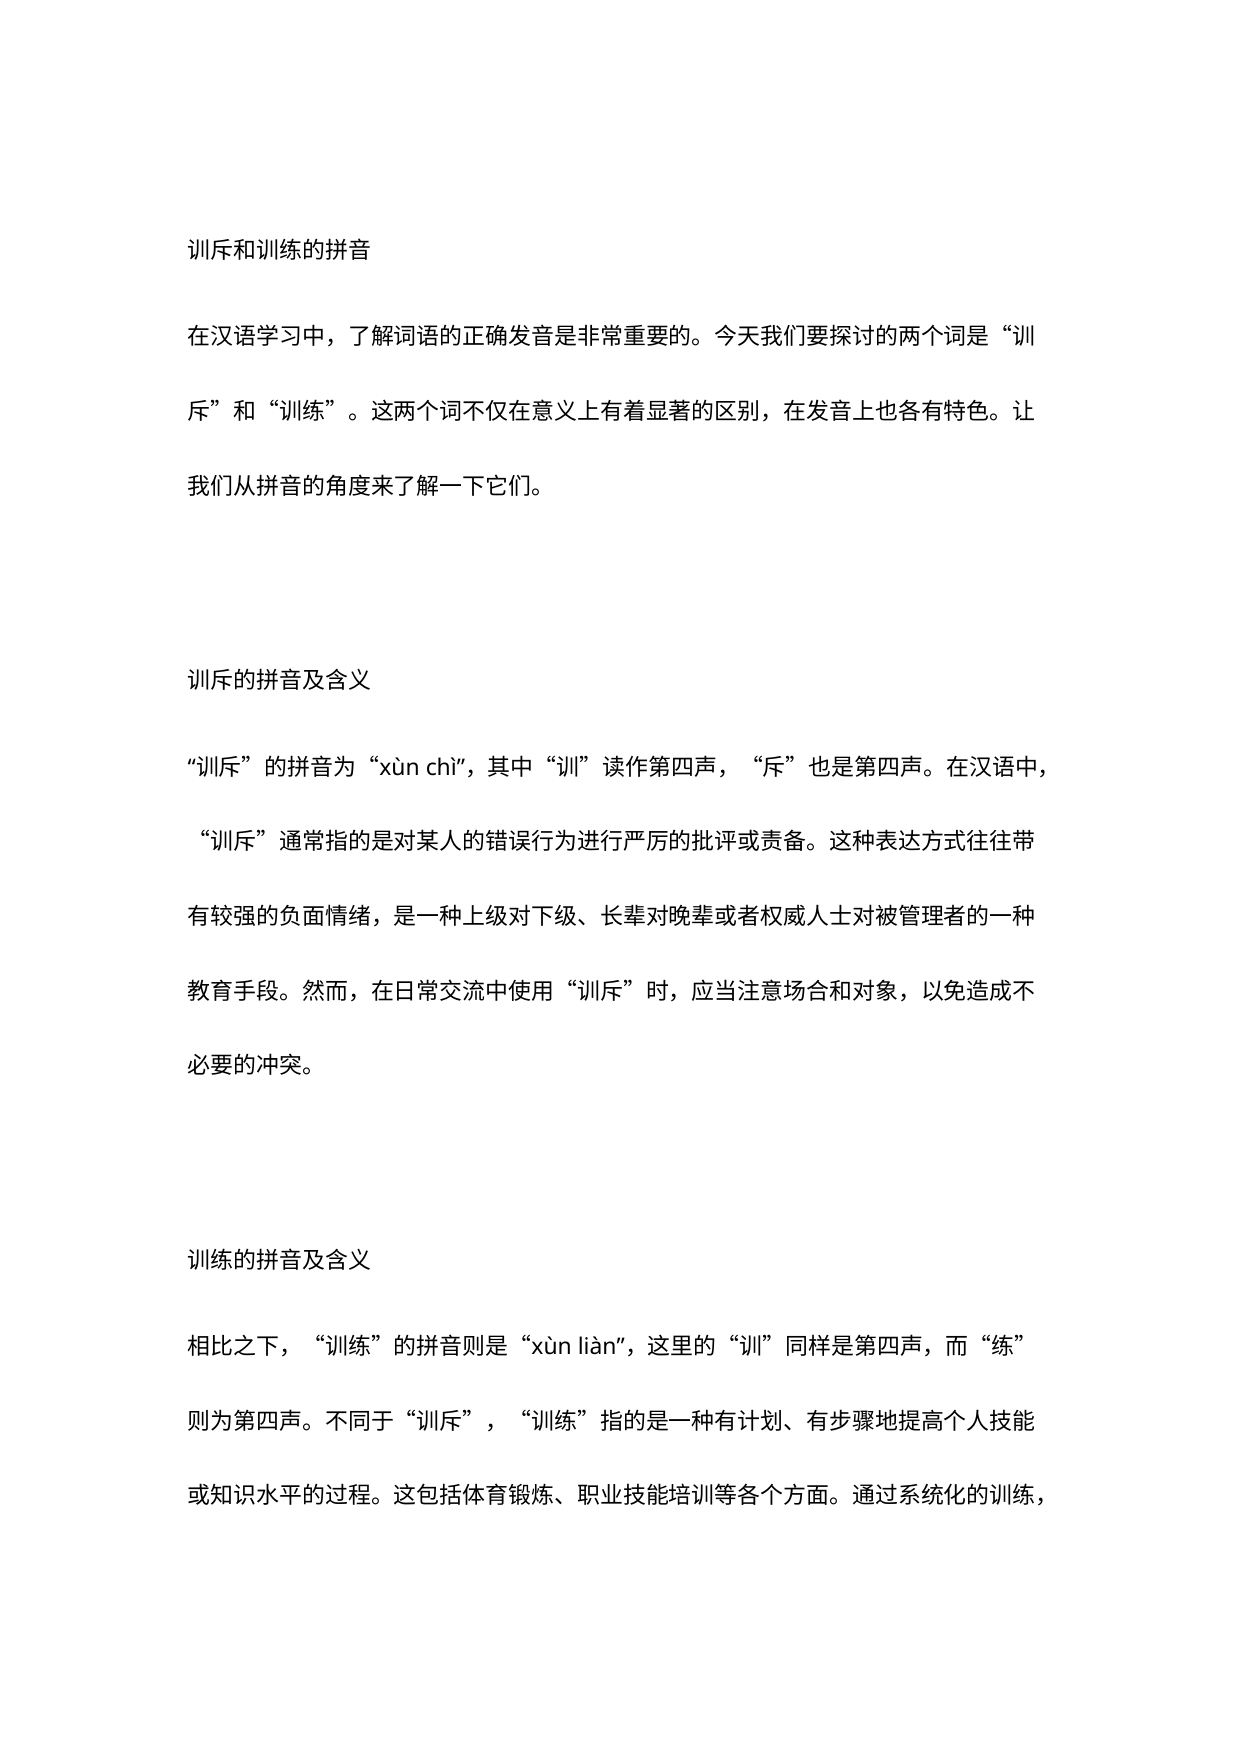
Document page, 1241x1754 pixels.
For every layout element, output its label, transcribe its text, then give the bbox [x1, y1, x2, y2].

text 训斥和训练的拼音 [187, 216, 1053, 281]
text “训斥”的拼音为“xùn chì”，其中“训”读作第四声，“斥”也是第四声。在汉语中，“训斥”通常指的是对某人的错误行为进行严厉的批评或责备。这种表达方式往往带有较强的负面情绪，是一种上级对下级、长辈对晚辈或者权威人士对被管理者的一种教育手段。然而，在日常交流中使用“训斥”时，应当注意场合和对象，以免造成不必要的冲突。 [187, 733, 1053, 1096]
text 在汉语学习中，了解词语的正确发音是非常重要的。今天我们要探讨的两个词是“训斥”和“训练”。这两个词不仅在意义上有着显著的区别，在发音上也各有特色。让我们从拼音的角度来了解一下它们。 [187, 302, 1053, 517]
text 训练的拼音及含义 [187, 1226, 1053, 1291]
text 训斥的拼音及含义 [187, 646, 1053, 711]
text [187, 1312, 1053, 1527]
